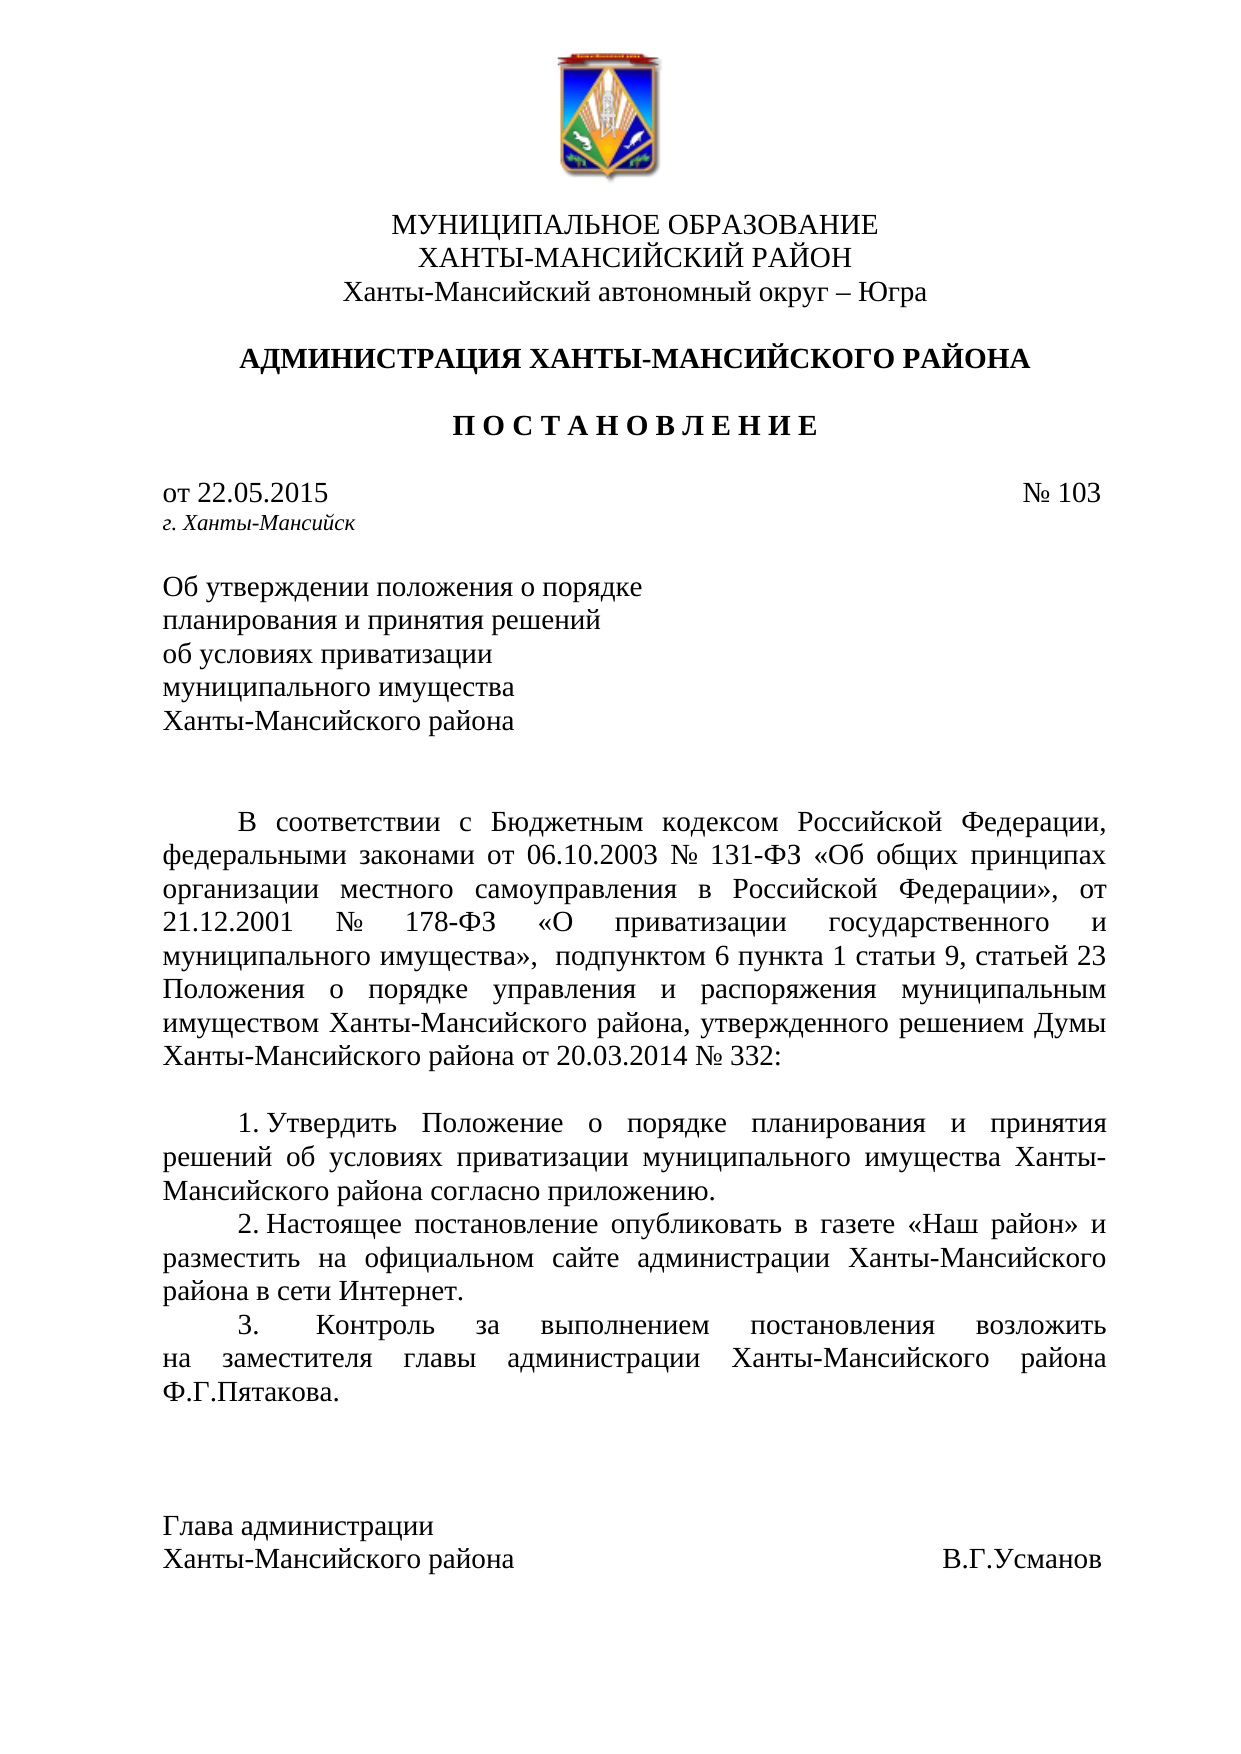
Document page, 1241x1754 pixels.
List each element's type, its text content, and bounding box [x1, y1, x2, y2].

text планирования и принятия решений [162, 602, 1107, 636]
text АДМИНИСТРАЦИЯ ХАНТЫ-МАНСИЙСКОГО РАЙОНА [162, 341, 1107, 375]
list Контроль за выполнением постановления возложить на заместителя главы администрации Ханты-Мансийского района Ф.Г.Пятакова. [162, 1307, 1107, 1407]
picture [556, 53, 662, 182]
text П О С Т А Н О В Л Е Н И Е [162, 408, 1107, 442]
text Ханты-Мансийского района [162, 703, 1107, 737]
text г. Ханты-Мансийск [162, 509, 1107, 535]
text Ханты-Мансийский автономный округ – Югра [162, 274, 1107, 308]
text от 22.05.2015 № 103 [162, 475, 1107, 509]
text МУНИЦИПАЛЬНОЕ ОБРАЗОВАНИЕ [162, 207, 1107, 241]
list Утвердить Положение о порядке планирования и принятия решений об условиях приватизации муниципального имущества Ханты-Мансийского района согласно приложению. [162, 1106, 1107, 1206]
text Ханты-Мансийского района В.Г.Усманов [162, 1542, 1107, 1575]
text Об утверждении положения о порядке [162, 569, 1107, 602]
text ХАНТЫ-МАНСИЙСКИЙ РАЙОН [162, 241, 1107, 274]
list Настоящее постановление опубликовать в газете «Наш район» и разместить на официальном сайте администрации Ханты-Мансийского района в сети Интернет. [162, 1206, 1107, 1307]
text Глава администрации [162, 1508, 1107, 1542]
text В соответствии с Бюджетным кодексом Российской Федерации, федеральными законами от 06.10.2003 № 131-ФЗ «Об общих принципах организации местного самоуправления в Российской Федерации», от 21.12.2001 № 178-ФЗ «О приватизации государственного и муниципального имущества», подпунктом 6 пункта 1 статьи 9, статьей 23 Положения о порядке управления и распоряжения муниципальным имуществом Ханты-Мансийского района, утвержденного решением Думы Ханты-Мансийского района от 20.03.2014 № 332: [162, 804, 1107, 1072]
text муниципального имущества [162, 669, 1107, 703]
text об условиях приватизации [162, 636, 1107, 669]
